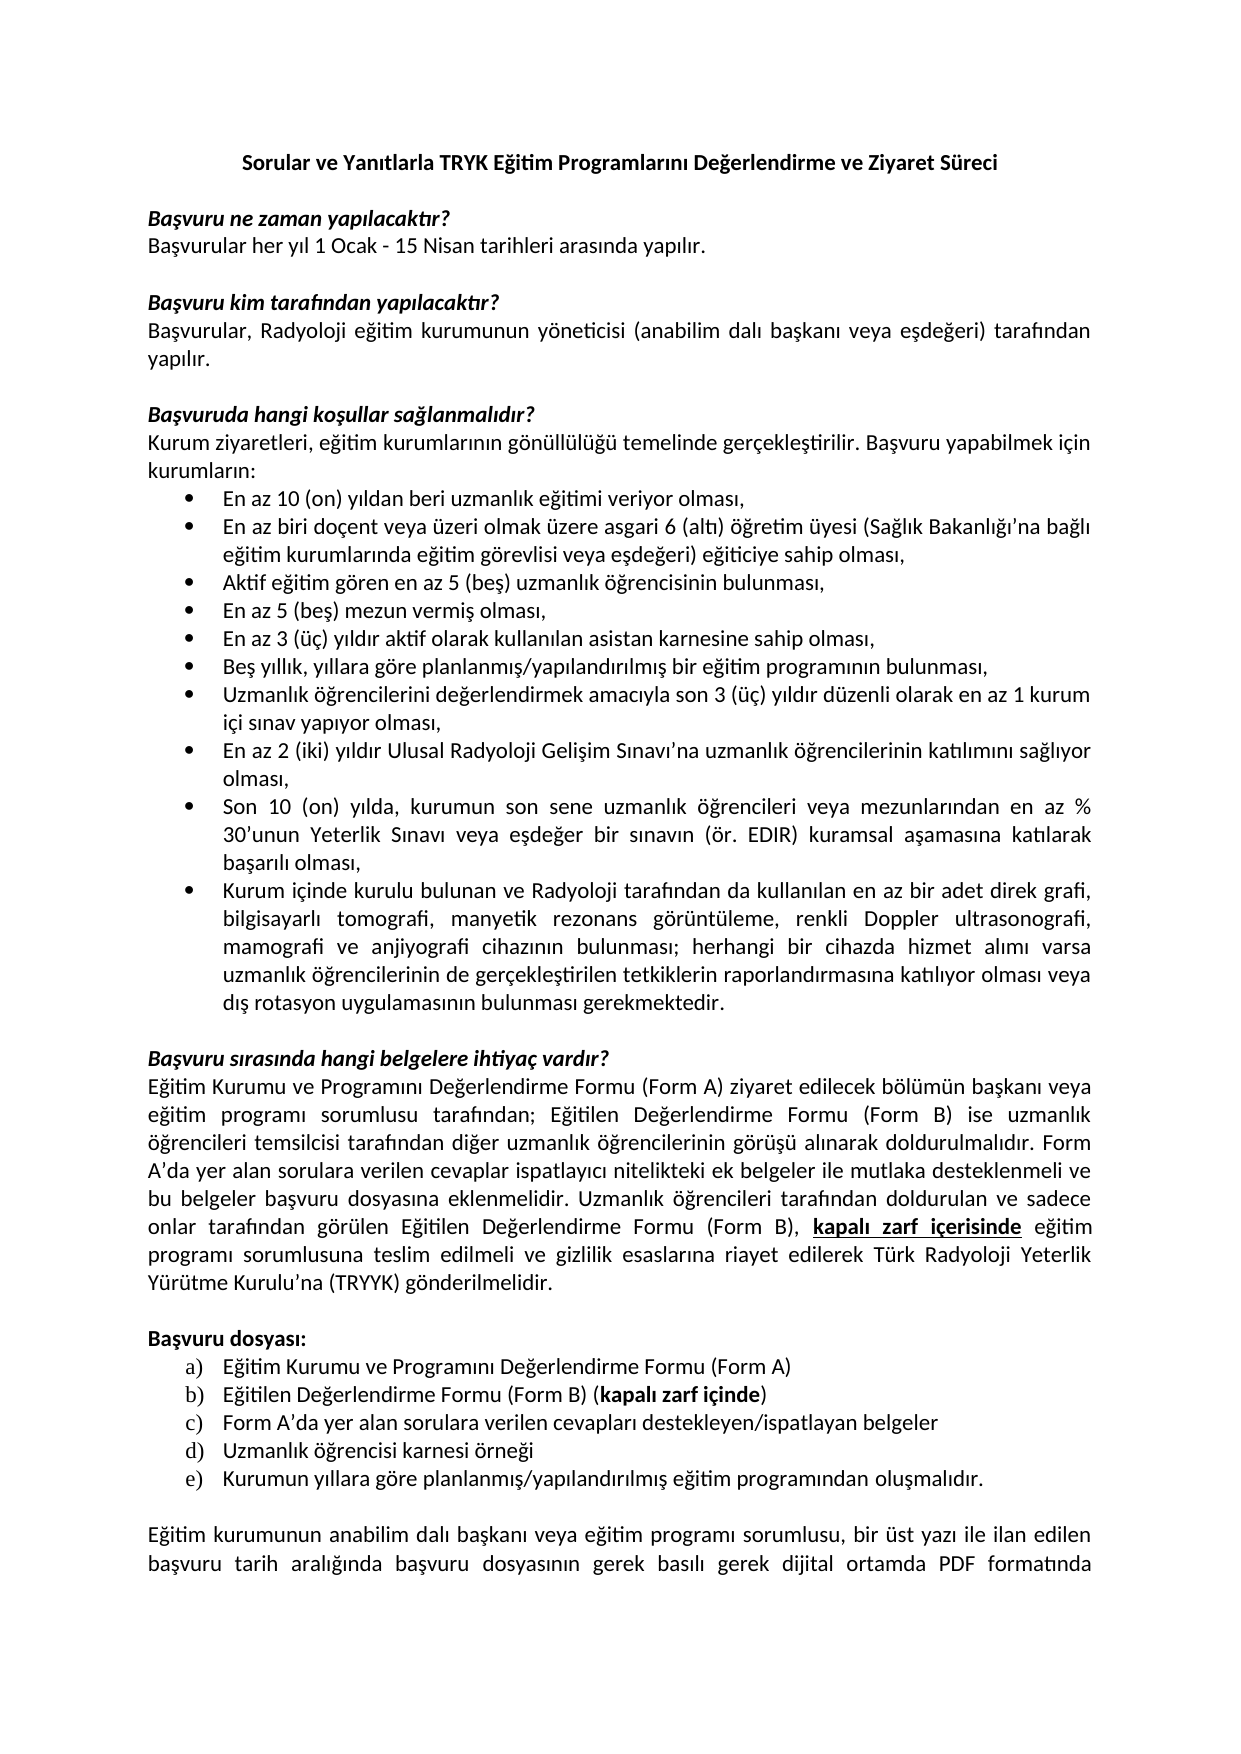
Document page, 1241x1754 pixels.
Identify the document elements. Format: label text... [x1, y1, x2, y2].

list Form A’da yer alan sorulara verilen cevapları destekleyen/ispatlayan belgeler [185, 1408, 1093, 1437]
list En az biri doçent veya üzeri olmak üzere asgari 6 (altı) öğretim üyesi (Sağlık Bakanlığı’na bağlı eğitim kurumlarında eğitim görevlisi veya eşdeğeri) eğiticiye sahip olması, [185, 512, 1093, 568]
list En az 5 (beş) mezun vermiş olması, [185, 596, 1093, 624]
text Sorular ve Yanıtlarla TRYK Eğitim Programlarını Değerlendirme ve Ziyaret Süreci [148, 148, 1093, 176]
text Başvuru ne zaman yapılacaktır? [148, 204, 1093, 232]
text Başvuru sırasında hangi belgelere ihtiyaç vardır? [148, 1044, 1093, 1072]
list Kurumun yıllara göre planlanmış/yapılandırılmış eğitim programından oluşmalıdır. [185, 1464, 1093, 1493]
list En az 3 (üç) yıldır aktif olarak kullanılan asistan karnesine sahip olması, [185, 624, 1093, 652]
text Başvuruda hangi koşullar sağlanmalıdır? [148, 400, 1093, 428]
list Kurum içinde kurulu bulunan ve Radyoloji tarafından da kullanılan en az bir adet direk grafi, bilgisayarlı tomografi, manyetik rezonans görüntüleme, renkli Doppler ultrasonografi, mamografi ve anjiyografi cihazının bulunması; herhangi bir cihazda hizmet alımı varsa uzmanlık öğrencilerinin de gerçekleştirilen tetkiklerin raporlandırmasına katılıyor olması veya dış rotasyon uygulamasının bulunması gerekmektedir. [185, 876, 1093, 1016]
text Başvurular her yıl 1 Ocak - 15 Nisan tarihleri arasında yapılır. [148, 232, 1093, 260]
text Başvuru dosyası: [148, 1324, 1093, 1352]
list Eğitilen Değerlendirme Formu (Form B) (kapalı zarf içinde) [185, 1381, 1093, 1408]
text Başvuru kim tarafından yapılacaktır? [148, 288, 1093, 316]
list En az 2 (iki) yıldır Ulusal Radyoloji Gelişim Sınavı’na uzmanlık öğrencilerinin katılımını sağlıyor olması, [185, 736, 1093, 792]
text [148, 1521, 1093, 1577]
list Uzmanlık öğrencisi karnesi örneği [185, 1437, 1093, 1464]
list En az 10 (on) yıldan beri uzmanlık eğitimi veriyor olması, [185, 484, 1093, 512]
text Eğitim Kurumu ve Programını Değerlendirme Formu (Form A) ziyaret edilecek bölümün başkanı veya eğitim programı sorumlusu tarafından; Eğitilen Değerlendirme Formu (Form B) ise uzmanlık öğrencileri temsilcisi tarafından diğer uzmanlık öğrencilerinin görüşü alınarak doldurulmalıdır. Form A’da yer alan sorulara verilen cevaplar ispatlayıcı nitelikteki ek belgeler ile mutlaka desteklenmeli ve bu belgeler başvuru dosyasına eklenmelidir. Uzmanlık öğrencileri tarafından doldurulan ve sadece onlar tarafından görülen Eğitilen Değerlendirme Formu (Form B), kapalı zarf içerisinde eğitim programı sorumlusuna teslim edilmeli ve gizlilik esaslarına riayet edilerek Türk Radyoloji Yeterlik Yürütme Kurulu’na (TRYYK) gönderilmelidir. [148, 1072, 1093, 1296]
list Son 10 (on) yılda, kurumun son sene uzmanlık öğrencileri veya mezunlarından en az % 30’unun Yeterlik Sınavı veya eşdeğer bir sınavın (ör. EDIR) kuramsal aşamasına katılarak başarılı olması, [185, 792, 1093, 876]
text Başvurular, Radyoloji eğitim kurumunun yöneticisi (anabilim dalı başkanı veya eşdeğeri) tarafından yapılır. [148, 316, 1093, 372]
text Kurum ziyaretleri, eğitim kurumlarının gönüllülüğü temelinde gerçekleştirilir. Başvuru yapabilmek için kurumların: [148, 428, 1093, 484]
list Eğitim Kurumu ve Programını Değerlendirme Formu (Form A) [185, 1352, 1093, 1381]
list Uzmanlık öğrencilerini değerlendirmek amacıyla son 3 (üç) yıldır düzenli olarak en az 1 kurum içi sınav yapıyor olması, [185, 680, 1093, 736]
list Beş yıllık, yıllara göre planlanmış/yapılandırılmış bir eğitim programının bulunması, [185, 652, 1093, 680]
list Aktif eğitim gören en az 5 (beş) uzmanlık öğrencisinin bulunması, [185, 568, 1093, 596]
